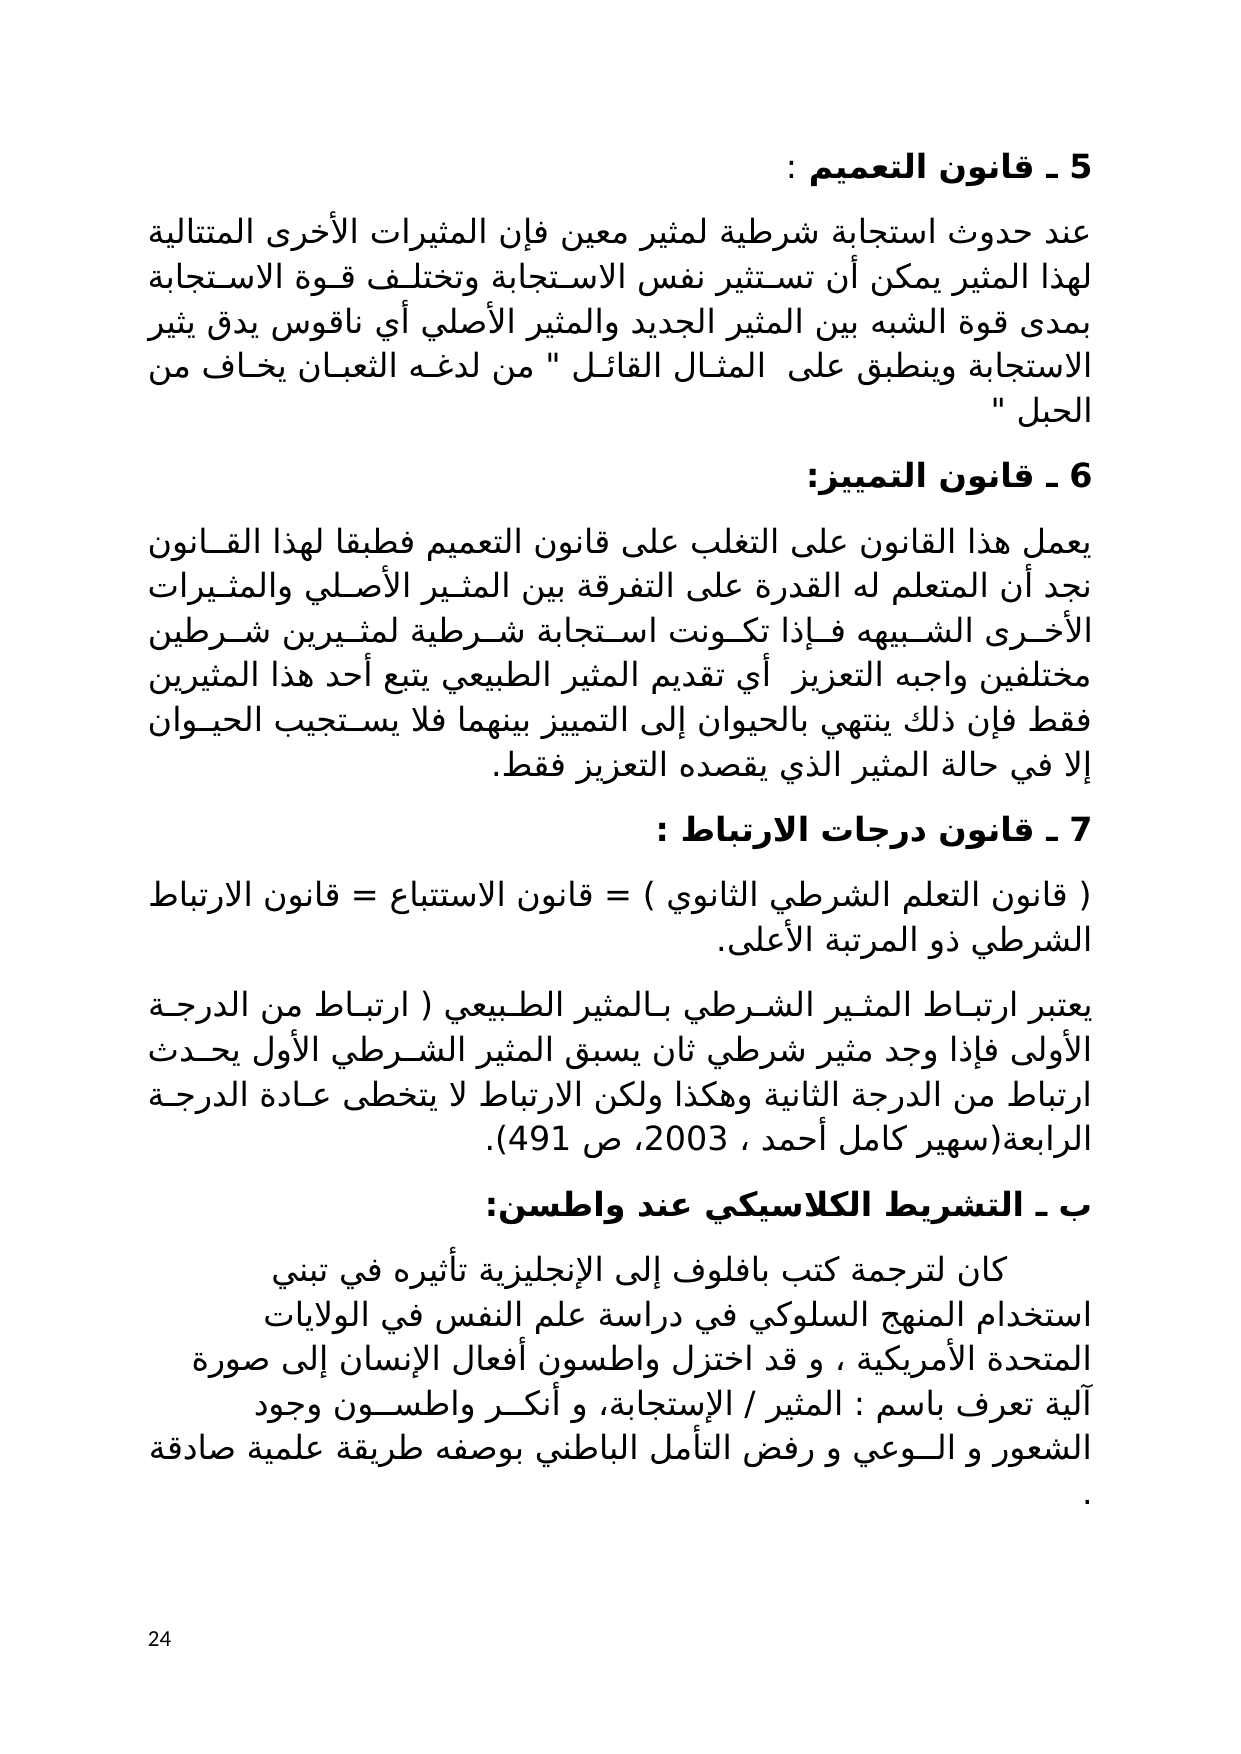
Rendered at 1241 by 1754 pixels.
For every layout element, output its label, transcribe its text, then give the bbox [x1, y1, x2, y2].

text ( قانون التعلم الشرطي الثانوي ) = قانون الاستتباع = قانون الارتباط الشرطي ذو المرتبة الأعلى. [148, 876, 1093, 959]
text عند حدوث استجابة شرطية لمثير معين فإن المثيرات الأخرى المتتالية لهذا المثير يمكن أن تستثير نفس الاستجابة وتختلف قوة الاستجابة بمدى قوة الشبه بين المثير الجديد والمثير الأصلي أي ناقوس يدق يثير الاستجابة وينطبق على المثال القائل " من لدغه الثعبان يخاف من الحبل " [148, 213, 1093, 430]
text 6 ـ قانون التمييز: [148, 457, 1093, 496]
text كان لترجمة كتب بافلوف إلى الإنجليزية تأثيره في تبني استخدام المنهج السلوكي في دراسة علم النفس في الولايات المتحدة الأمريكية ، و قد اختزل واطسون أفعال الإنسان إلى صورة آلية تعرف باسم : المثير / الإستجابة، و أنكــر واطســون وجود الشعور و الــوعي و رفض التأمل الباطني بوصفه طريقة علمية صادقة . [148, 1251, 1093, 1512]
text ب ـ التشريط الكلاسيكي عند واطسن: [148, 1185, 1093, 1224]
text 5 ـ قانون التعميم : [148, 148, 1093, 186]
text يعتبر ارتباط المثير الشرطي بالمثير الطبيعي ( ارتباط من الدرجة الأولى فإذا وجد مثير شرطي ثان يسبق المثير الشرطي الأول يحدث ارتباط من الدرجة الثانية وهكذا ولكن الارتباط لا يتخطى عادة الدرجة الرابعة(سهير كامل أحمد ، 2003، ص 491). [148, 986, 1093, 1158]
text 7 ـ قانون درجات الارتباط : [148, 811, 1093, 849]
text يعمل هذا القانون على التغلب على قانون التعميم فطبقا لهذا القانون نجد أن المتعلم له القدرة على التفرقة بين المثير الأصلي والمثيرات الأخرى الشبيهه فإذا تكونت استجابة شرطية لمثيرين شرطين مختلفين واجبه التعزيز أي تقديم المثير الطبيعي يتبع أحد هذا المثيرين فقط فإن ذلك ينتهي بالحيوان إلى التمييز بينهما فلا يستجيب الحيوان إلا في حالة المثير الذي يقصده التعزيز فقط. [148, 522, 1093, 784]
